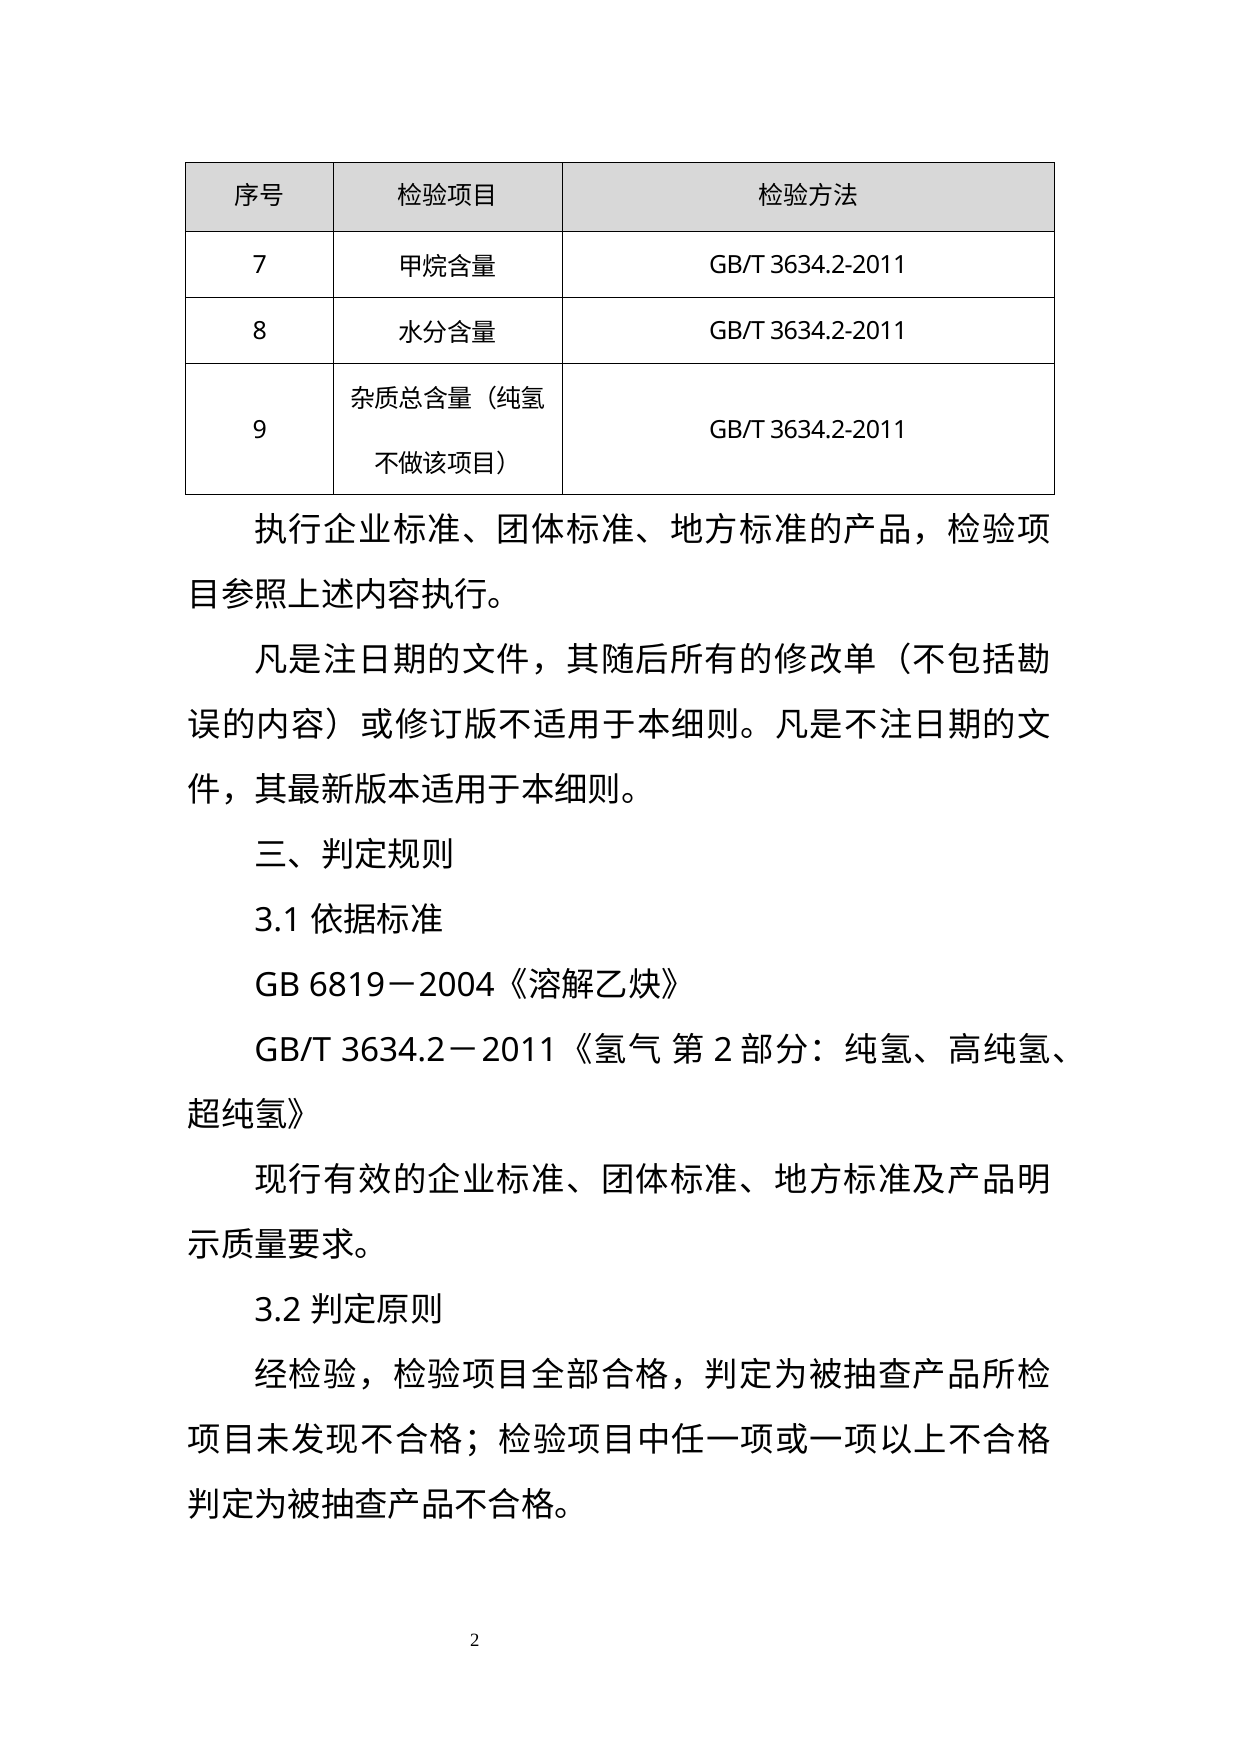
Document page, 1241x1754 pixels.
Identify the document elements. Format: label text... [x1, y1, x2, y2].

table_cell 水分含量 [334, 298, 562, 363]
table_cell GB/T 3634.2-2011 [563, 364, 1054, 494]
table_cell 9 [186, 364, 333, 494]
text 3.1 依据标准 [187, 885, 1053, 950]
table_header 检验项目 [334, 163, 562, 231]
text GB/T 3634.2－2011《氢气 第2部分：纯氢、高纯氢、超纯氢》 [187, 1015, 1053, 1145]
text 执行企业标准、团体标准、地方标准的产品，检验项目参照上述内容执行。 [187, 495, 1053, 625]
text GB 6819－2004《溶解乙炔》 [187, 950, 1053, 1015]
table_header 检验方法 [563, 163, 1054, 231]
table_cell 7 [186, 232, 333, 297]
table_cell 甲烷含量 [334, 232, 562, 297]
text 3.2 判定原则 [187, 1275, 1053, 1340]
table_cell 8 [186, 298, 333, 363]
table_cell GB/T 3634.2-2011 [563, 232, 1054, 297]
text 凡是注日期的文件，其随后所有的修改单（不包括勘误的内容）或修订版不适用于本细则。凡是不注日期的文件，其最新版本适用于本细则。 [187, 625, 1053, 820]
text 现行有效的企业标准、团体标准、地方标准及产品明示质量要求。 [187, 1145, 1053, 1275]
text 经检验，检验项目全部合格，判定为被抽查产品所检项目未发现不合格；检验项目中任一项或一项以上不合格，判定为被抽查产品不合格。 [187, 1340, 1053, 1535]
table_cell 杂质总含量（纯氢不做该项目） [334, 364, 562, 494]
table_cell GB/T 3634.2-2011 [563, 298, 1054, 363]
text 三、判定规则 [187, 820, 1053, 885]
table_header 序号 [186, 163, 333, 231]
